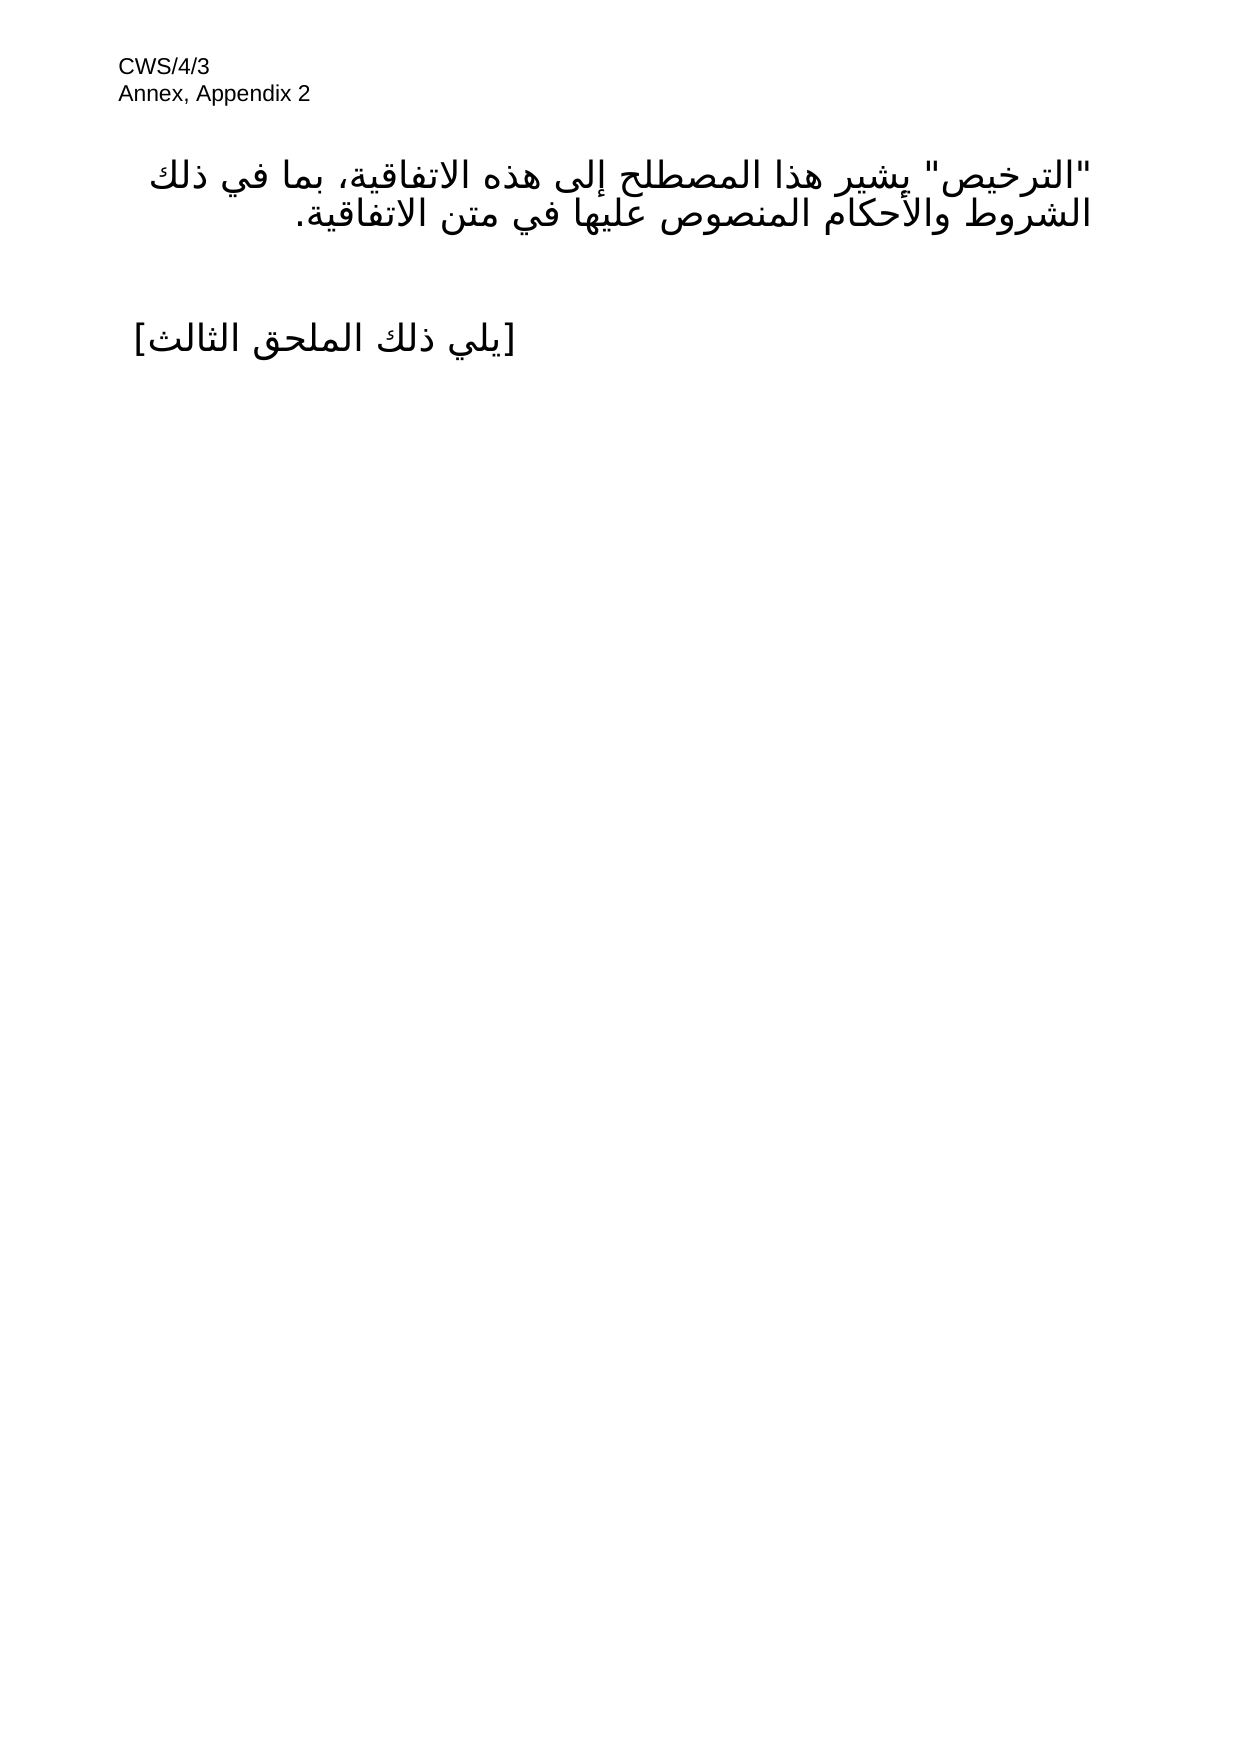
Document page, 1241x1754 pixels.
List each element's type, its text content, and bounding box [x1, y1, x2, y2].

text "الترخيص" يشير هذا المصطلح إلى هذه الاتفاقية، بما في ذلك الشروط والأحكام المنصوص عليها في متن الاتفاقية. [118, 158, 1092, 233]
text [يلي ذلك الملحق الثالث] [118, 321, 516, 358]
